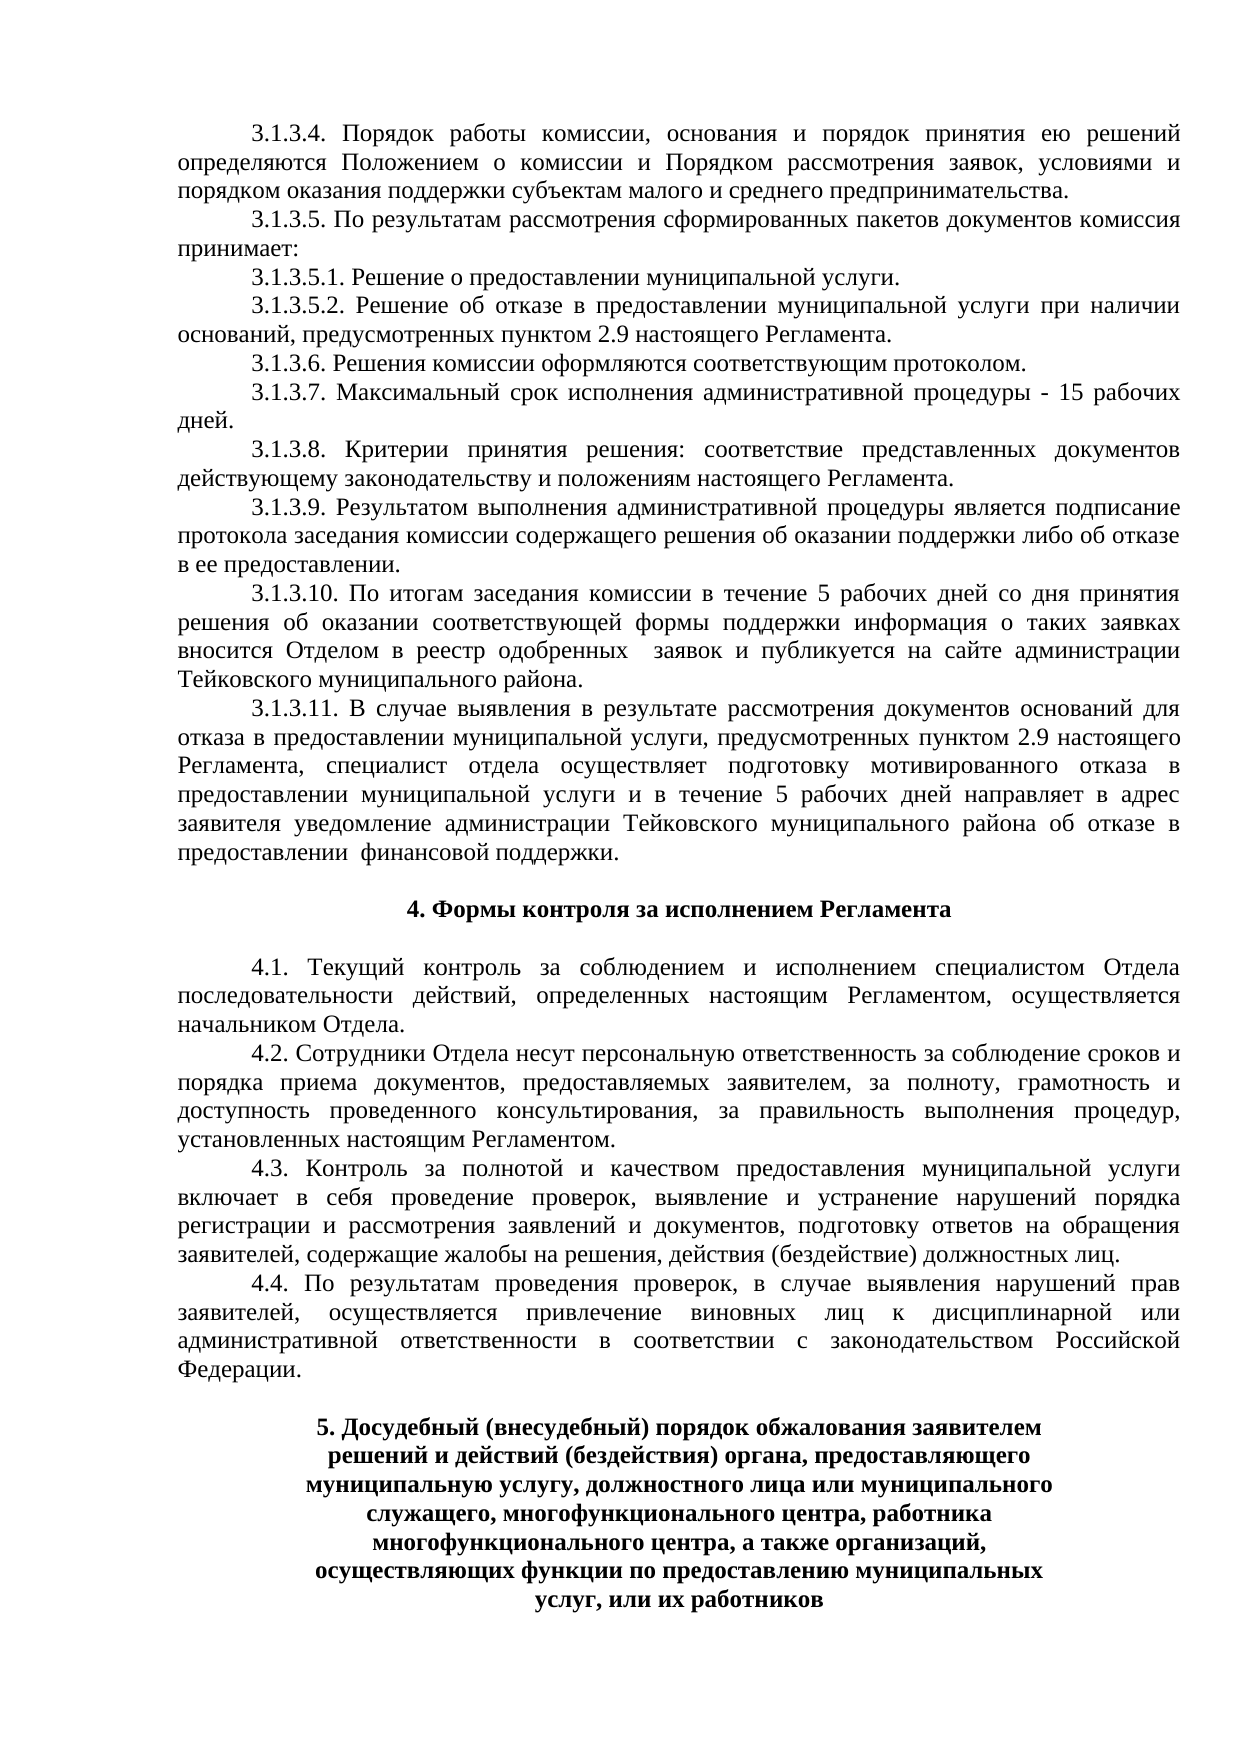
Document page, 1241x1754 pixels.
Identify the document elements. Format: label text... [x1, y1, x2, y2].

text 4.4. По результатам проведения проверок, в случае выявления нарушений прав заявителей, осуществляется привлечение виновных лиц к дисциплинарной или административной ответственности в соответствии с законодательством Российской Федерации. [177, 1268, 1181, 1383]
text 3.1.3.9. Результатом выполнения административной процедуры является подписание протокола заседания комиссии содержащего решения об оказании поддержки либо об отказе в ее предоставлении. [177, 492, 1181, 578]
text 3.1.3.5.2. Решение об отказе в предоставлении муниципальной услуги при наличии оснований, предусмотренных пунктом 2.9 настоящего Регламента. [177, 291, 1181, 348]
text 3.1.3.7. Максимальный срок исполнения административной процедуры - 15 рабочих дней. [177, 377, 1181, 434]
text 5. Досудебный (внесудебный) порядок обжалования заявителем [177, 1412, 1181, 1441]
text 3.1.3.11. В случае выявления в результате рассмотрения документов оснований для отказа в предоставлении муниципальной услуги, предусмотренных пунктом 2.9 настоящего Регламента, специалист отдела осуществляет подготовку мотивированного отказа в предоставлении муниципальной услуги и в течение 5 рабочих дней направляет в адрес заявителя уведомление администрации Тейковского муниципального района об отказе в предоставлении финансовой поддержки. [177, 693, 1181, 866]
text 3.1.3.5.1. Решение о предоставлении муниципальной услуги. [177, 262, 1181, 291]
text муниципальную услугу, должностного лица или муниципального [177, 1469, 1181, 1498]
text 3.1.3.5. По результатам рассмотрения сформированных пакетов документов комиссия принимает: [177, 204, 1181, 262]
text 3.1.3.6. Решения комиссии оформляются соответствующим протоколом. [177, 348, 1181, 377]
text 3.1.3.10. По итогам заседания комиссии в течение 5 рабочих дней со дня принятия решения об оказании соответствующей формы поддержки информация о таких заявках вносится Отделом в реестр одобренных заявок и публикуется на сайте администрации Тейковского муниципального района. [177, 578, 1181, 693]
text 3.1.3.4. Порядок работы комиссии, основания и порядок принятия ею решений определяются Положением о комиссии и Порядком рассмотрения заявок, условиями и порядком оказания поддержки субъектам малого и среднего предпринимательства. [177, 118, 1181, 204]
text многофункционального центра, а также организаций, [177, 1527, 1181, 1556]
text 4.1. Текущий контроль за соблюдением и исполнением специалистом Отдела последовательности действий, определенных настоящим Регламентом, осуществляется начальником Отдела. [177, 952, 1181, 1038]
text 4.3. Контроль за полнотой и качеством предоставления муниципальной услуги включает в себя проведение проверок, выявление и устранение нарушений порядка регистрации и рассмотрения заявлений и документов, подготовку ответов на обращения заявителей, содержащие жалобы на решения, действия (бездействие) должностных лиц. [177, 1153, 1181, 1268]
text осуществляющих функции по предоставлению муниципальных [177, 1556, 1181, 1584]
text 4. Формы контроля за исполнением Регламента [177, 894, 1181, 923]
text решений и действий (бездействия) органа, предоставляющего [177, 1441, 1181, 1469]
text 4.2. Сотрудники Отдела несут персональную ответственность за соблюдение сроков и порядка приема документов, предоставляемых заявителем, за полноту, грамотность и доступность проведенного консультирования, за правильность выполнения процедур, установленных настоящим Регламентом. [177, 1038, 1181, 1153]
text услуг, или их работников [177, 1584, 1181, 1613]
text 3.1.3.8. Критерии принятия решения: соответствие представленных документов действующему законодательству и положениям настоящего Регламента. [177, 434, 1181, 492]
text служащего, многофункционального центра, работника [177, 1498, 1181, 1527]
